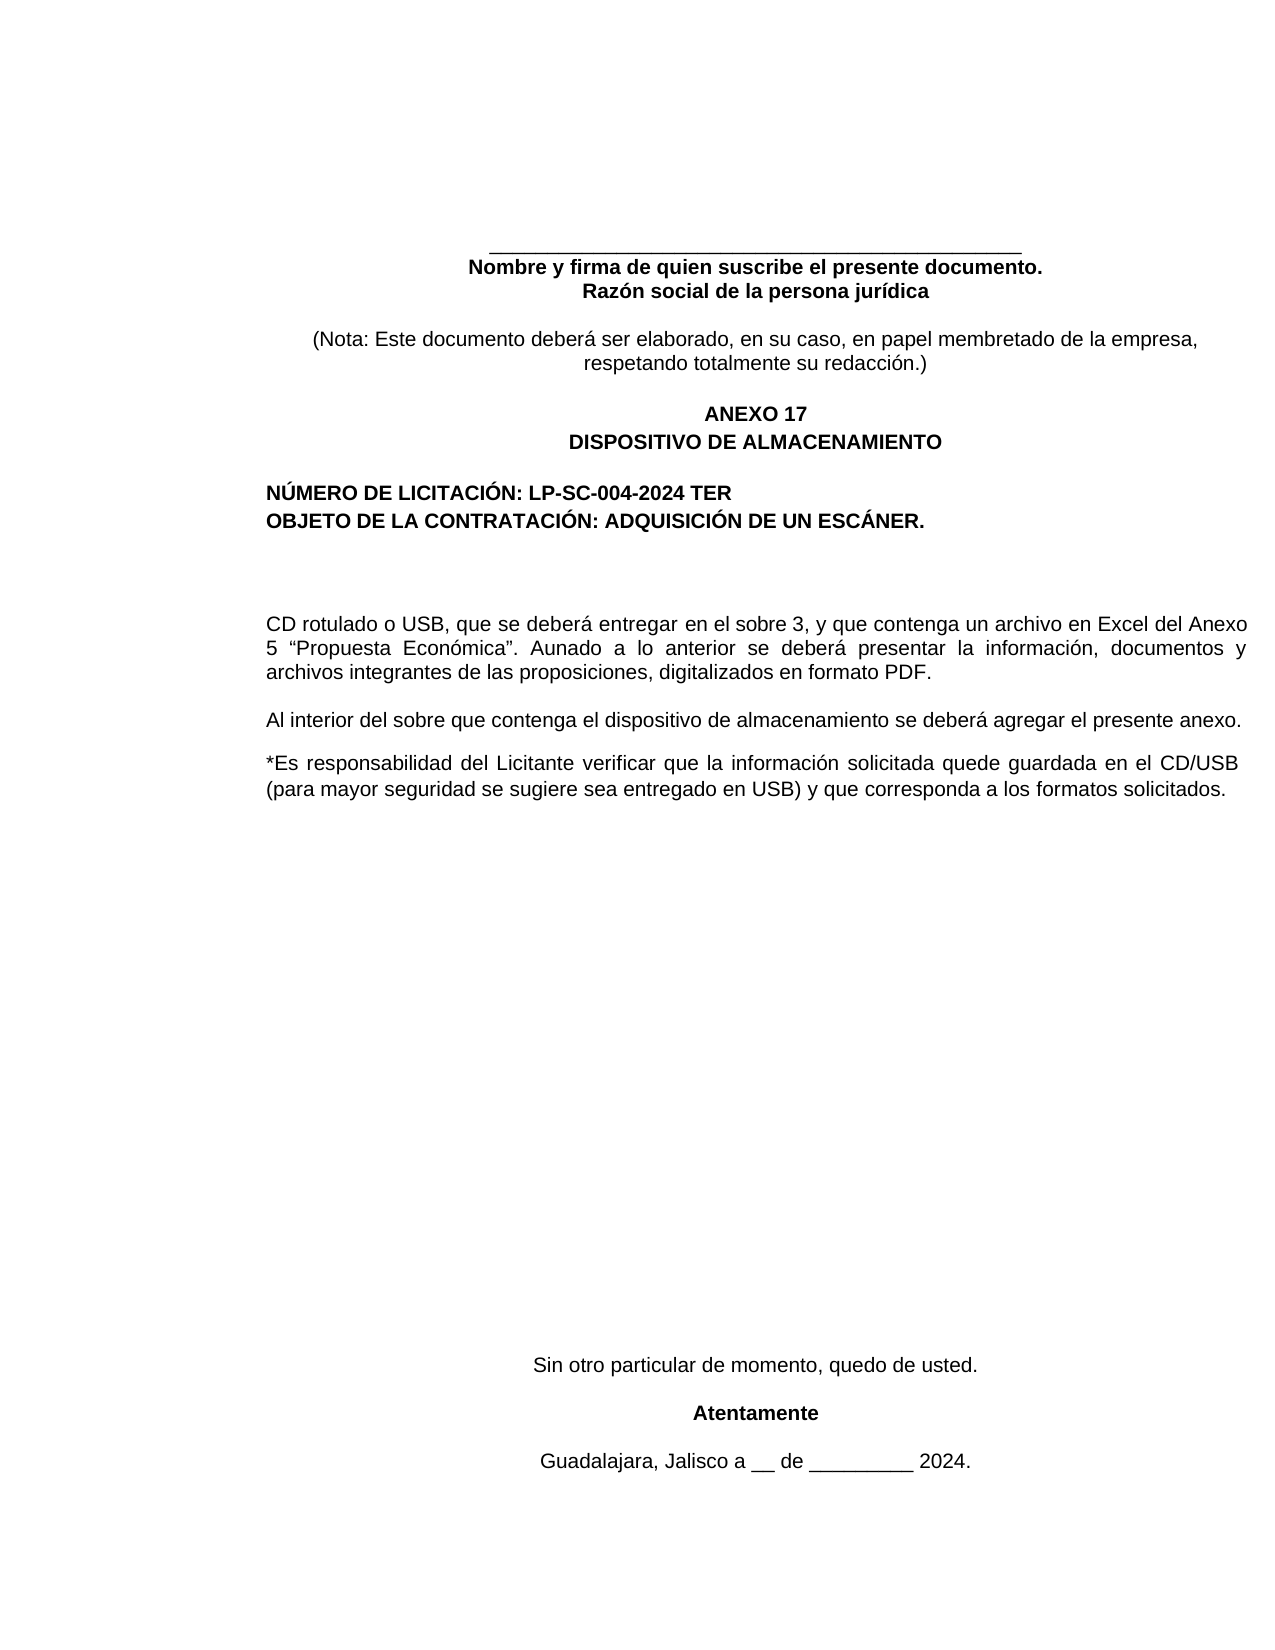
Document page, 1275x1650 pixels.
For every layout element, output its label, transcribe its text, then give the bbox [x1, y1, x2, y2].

text ______________________________________________ [266, 231, 1245, 255]
text DISPOSITIVO DE ALMACENAMIENTO [266, 429, 1245, 453]
text (Nota: Este documento deberá ser elaborado, en su caso, en papel membretado de la empresa, respetando totalmente su redacción.) [266, 327, 1245, 374]
text Atentamente [266, 1401, 1245, 1425]
text *Es responsabilidad del Licitante verificar que la información solicitada quede guardada en el CD/USB (para mayor seguridad se sugiere sea entregado en USB) y que corresponda a los formatos solicitados. [266, 751, 1239, 801]
text ANEXO 17 [266, 402, 1245, 426]
text OBJETO DE LA CONTRATACIÓN: ADQUISICIÓN DE UN ESCÁNER. [266, 509, 1247, 533]
text Al interior del sobre que contenga el dispositivo de almacenamiento se deberá agregar el presente anexo. [266, 708, 1247, 732]
text Nombre y firma de quien suscribe el presente documento. [266, 255, 1245, 279]
text CD rotulado o USB, que se deberá entregar en el sobre 3, y que contenga un archivo en Excel del Anexo 5 “Propuesta Económica”. Aunado a lo anterior se deberá presentar la información, documentos y archivos integrantes de las proposiciones, digitalizados en formato PDF. [266, 612, 1247, 684]
text Sin otro particular de momento, quedo de usted. [266, 1353, 1245, 1377]
text Guadalajara, Jalisco a __ de _________ 2024. [266, 1449, 1245, 1473]
text Razón social de la persona jurídica [266, 279, 1245, 303]
text NÚMERO DE LICITACIÓN: LP-SC-004-2024 TER [266, 481, 1247, 505]
